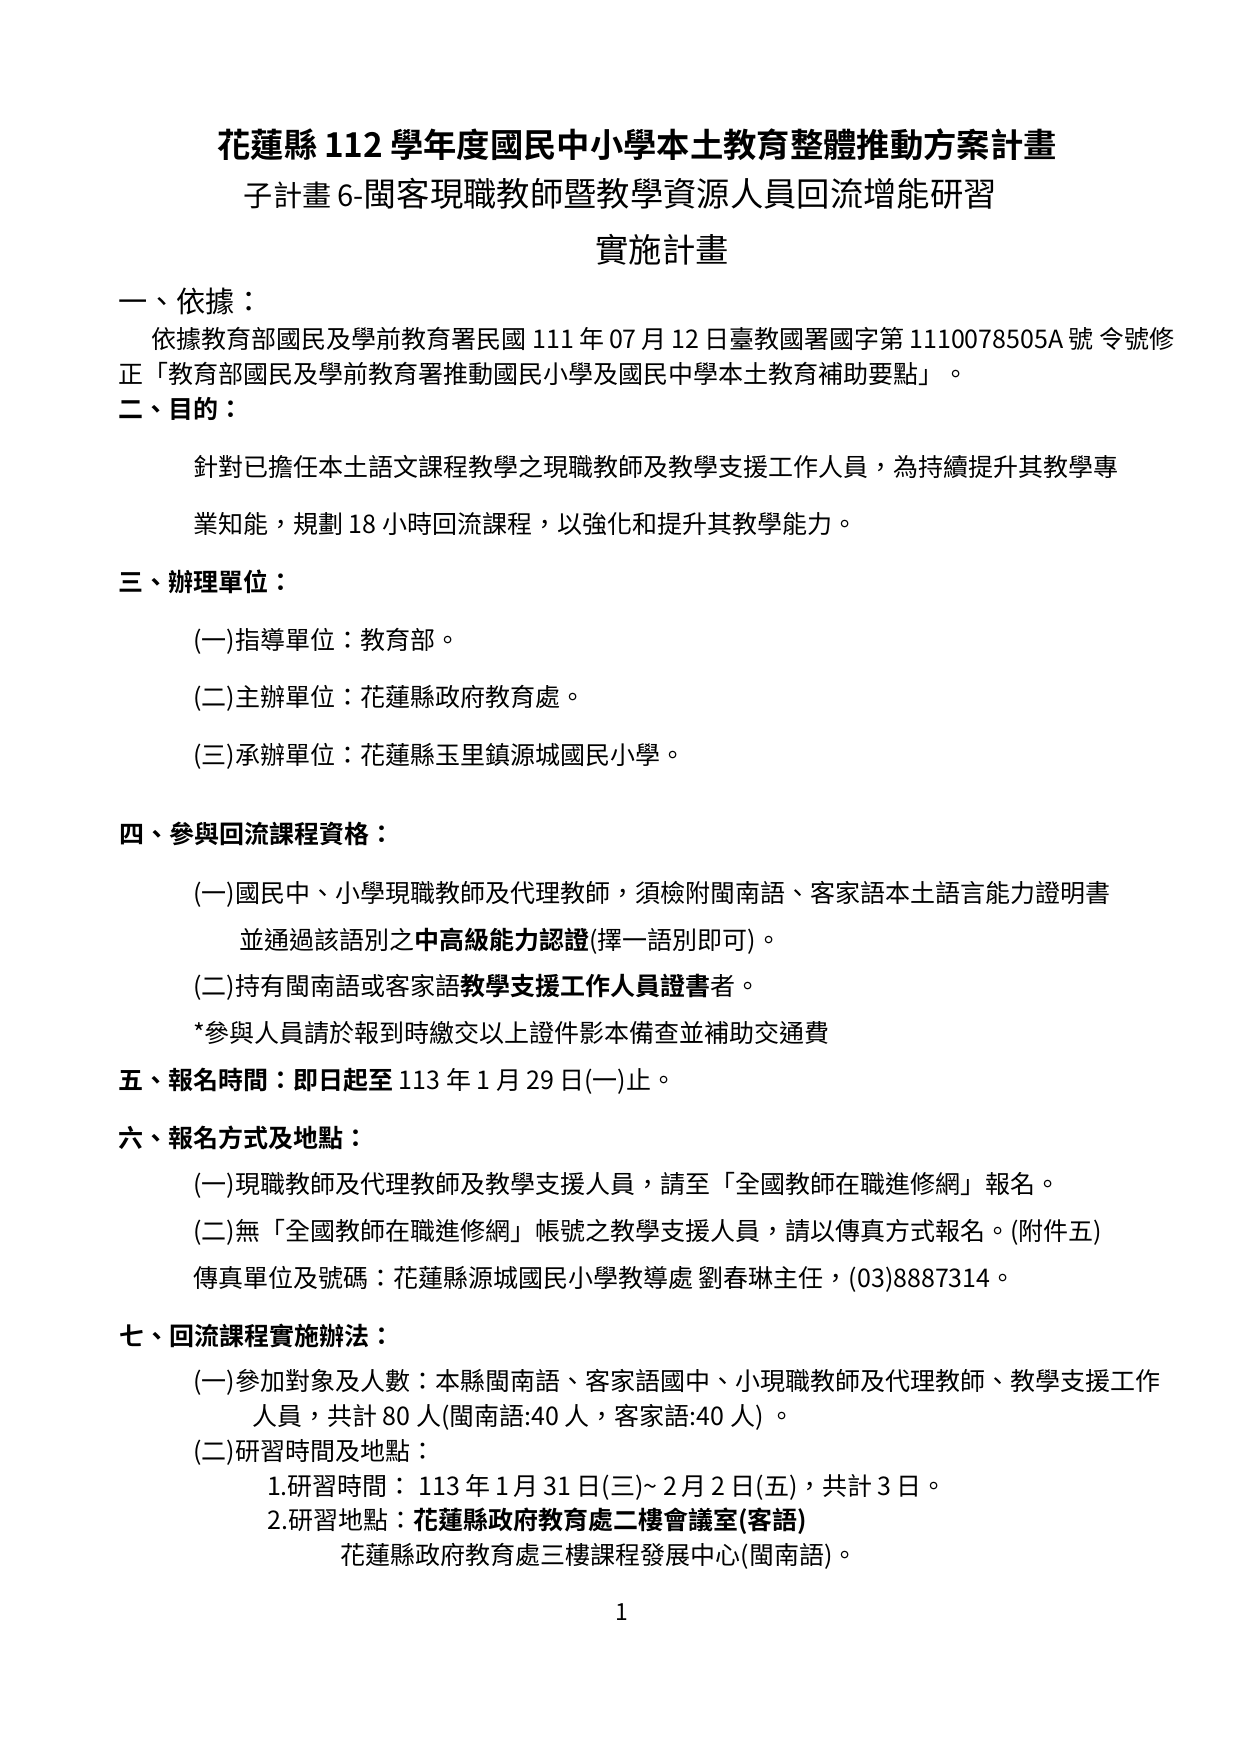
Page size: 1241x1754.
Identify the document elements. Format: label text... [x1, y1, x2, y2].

text 依據教育部國民及學前教育署民國 111年07月12日臺教國署國字第1110078505A號 令號修正「教育部國民及學前教育署推動國民小學及國民中學本土教育補助要點」。 [118, 321, 1184, 391]
text 二、目的： [118, 391, 1184, 426]
text (一)現職教師及代理教師及教學支援人員，請至「全國教師在職進修網」報名。 [193, 1166, 1184, 1201]
text 三、辦理單位： [118, 563, 1184, 599]
text (一)參加對象及人數：本縣閩南語、客家語國中、小現職教師及代理教師、教學支援工作人員，共計 80 人(閩南語:40 人，客家語:40 人) 。 [193, 1362, 1184, 1432]
text 花蓮縣政府教育處三樓課程發展中心(閩南語)。 [341, 1537, 1184, 1572]
text 六、報名方式及地點： [118, 1119, 700, 1155]
text 四、參與回流課程資格： [89, 814, 1019, 851]
subtitle 子計畫6-閩客現職教師暨教學資源人員回流增能研習實施計畫 [237, 168, 1003, 272]
text *參與人員請於報到時繳交以上證件影本備查並補助交通費 [193, 1013, 1184, 1050]
text 針對已擔任本土語文課程教學之現職教師及教學支援工作人員，為持續提升其教學專業知能，規劃 18 小時回流課程，以強化和提升其教學能力。 [193, 447, 1118, 541]
text (二)無「全國教師在職進修網」帳號之教學支援人員，請以傳真方式報名。(附件五) [193, 1212, 1184, 1248]
text (二)主辦單位：花蓮縣政府教育處。 [193, 678, 1184, 714]
subtitle 一、依據： [118, 279, 1184, 321]
text (二)持有閩南語或客家語教學支援工作人員證書者。 [193, 968, 1184, 1003]
text (一)國民中、小學現職教師及代理教師，須檢附閩南語、客家語本土語言能力證明書並通過該語別之中高級能力認證(擇一語別即可)。 [193, 873, 1123, 957]
text 傳真單位及號碼：花蓮縣源城國民小學教導處 劉春琳主任，(03)8887314。 [193, 1259, 1025, 1295]
text 2.研習地點：花蓮縣政府教育處二樓會議室(客語) [267, 1502, 1184, 1537]
text (二)研習時間及地點： [193, 1432, 1184, 1467]
text 七、回流課程實施辦法： [89, 1316, 1025, 1352]
text (一)指導單位：教育部。 [193, 620, 1184, 657]
text 1.研習時間： 113年1月31日(三)~ 2月2日(五)，共計3日。 [267, 1467, 1184, 1502]
text 五、報名時間：即日起至 113 年 1 月 29日(一)止。 [118, 1061, 700, 1097]
text (三)承辦單位：花蓮縣玉里鎮源城國民小學。 [193, 735, 1019, 772]
text 花蓮縣112學年度國民中小學本土教育整體推動方案計畫 [89, 121, 1184, 167]
